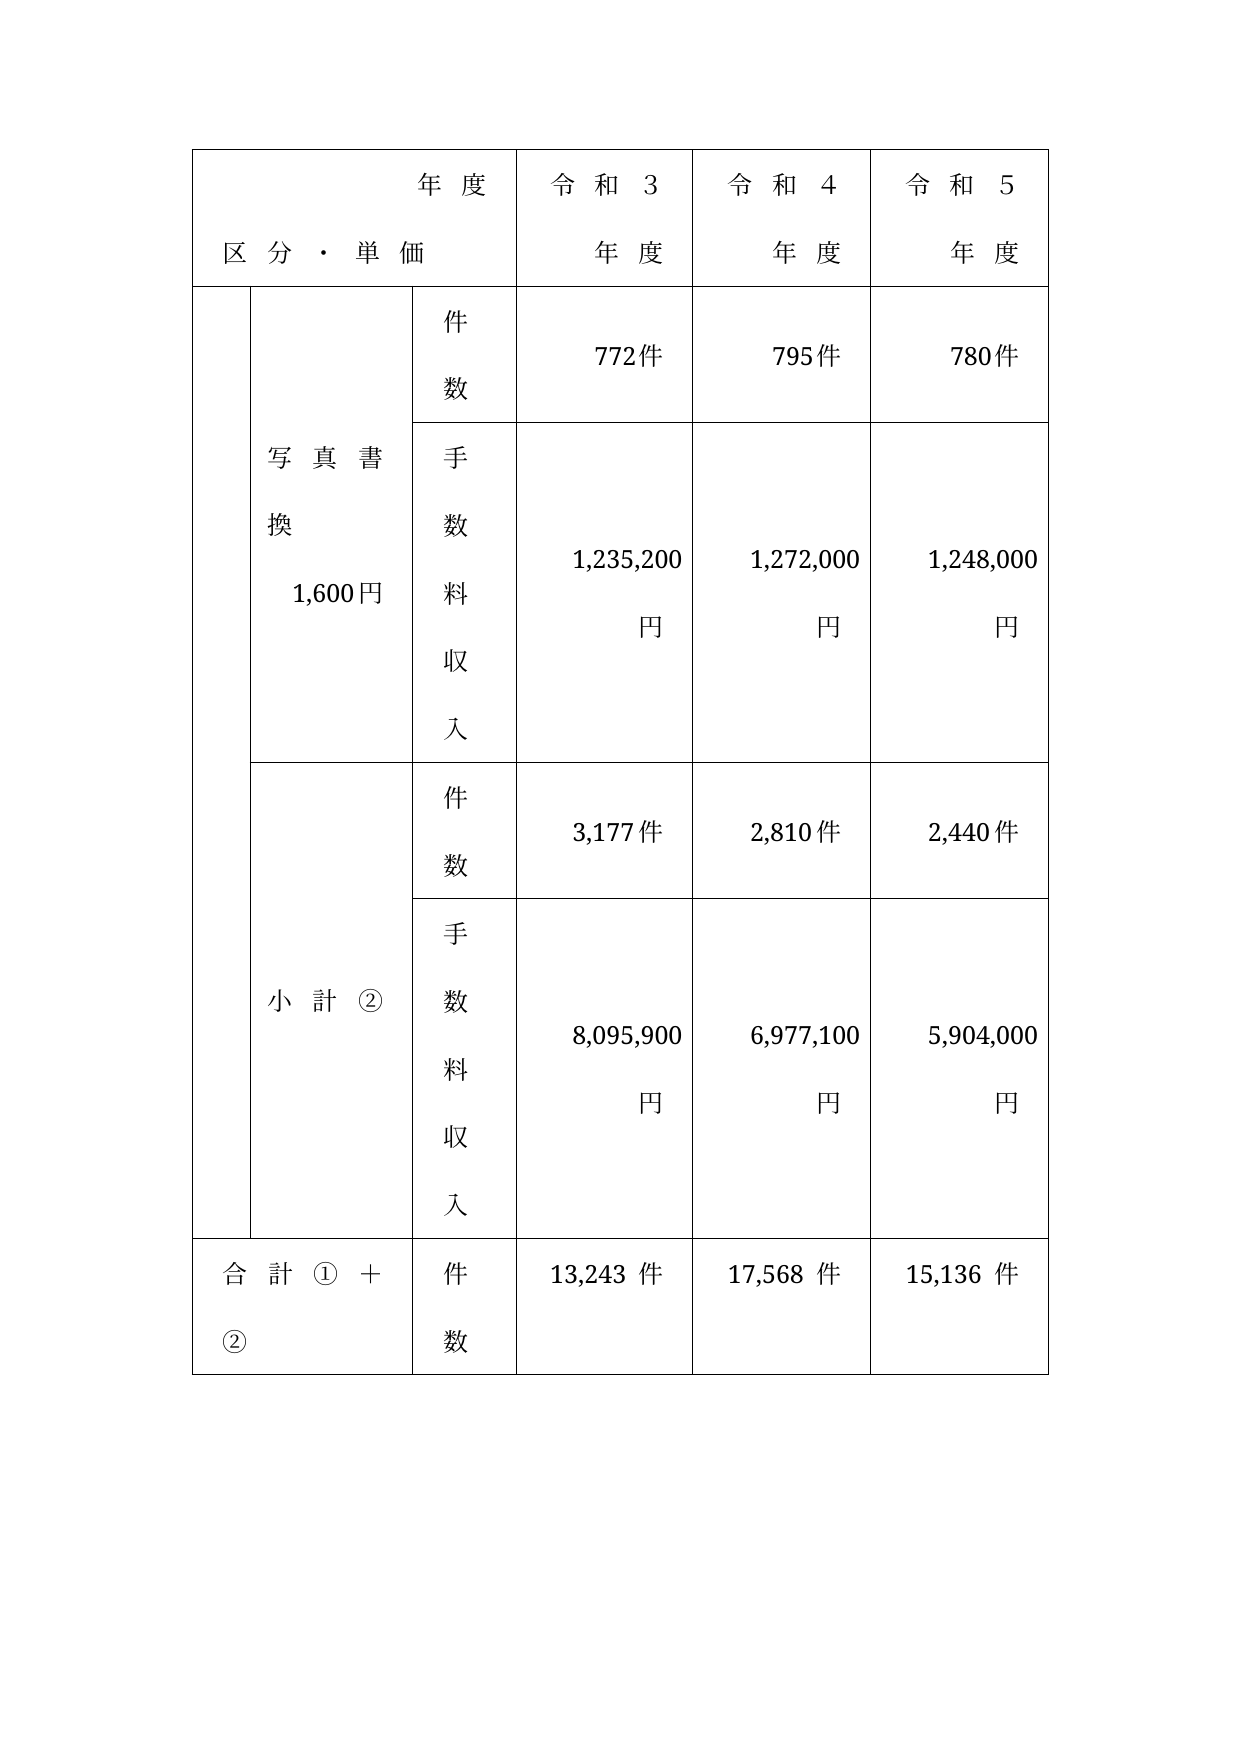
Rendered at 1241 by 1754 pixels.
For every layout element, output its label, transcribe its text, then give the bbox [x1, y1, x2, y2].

table_cell 2,810件 [693, 763, 870, 898]
table_cell 1,248,000円 [871, 423, 1048, 762]
table_cell 件数 [413, 763, 516, 898]
table_cell 件数 [413, 1239, 516, 1374]
table_cell 小計② [251, 763, 412, 1238]
table_cell 780件 [871, 287, 1048, 422]
table_cell 795件 [693, 287, 870, 422]
table_cell 合計①＋② [193, 1239, 412, 1374]
table_cell 3,177件 [517, 763, 692, 898]
table_header 令和５年度 [871, 150, 1048, 286]
table_cell 2,440件 [871, 763, 1048, 898]
table_cell 772件 [517, 287, 692, 422]
table_cell 1,235,200円 [517, 423, 692, 762]
table_cell 8,095,900円 [517, 899, 692, 1238]
table_header 令和４年度 [693, 150, 870, 286]
table_cell 17,568件 [693, 1239, 870, 1374]
table_cell 15,136件 [871, 1239, 1048, 1374]
table_cell 手数料収入 [413, 423, 516, 762]
table_cell 手数料収入 [413, 899, 516, 1238]
table_cell 5,904,000円 [871, 899, 1048, 1238]
table_cell 1,272,000円 [693, 423, 870, 762]
table_cell 13,243件 [517, 1239, 692, 1374]
table_header 年度 区分・単価 [193, 150, 516, 286]
table_cell 件数 [413, 287, 516, 422]
table_cell 6,977,100円 [693, 899, 870, 1238]
table_header 令和３年度 [517, 150, 692, 286]
table_cell 写真書換 1,600円 [251, 287, 412, 762]
